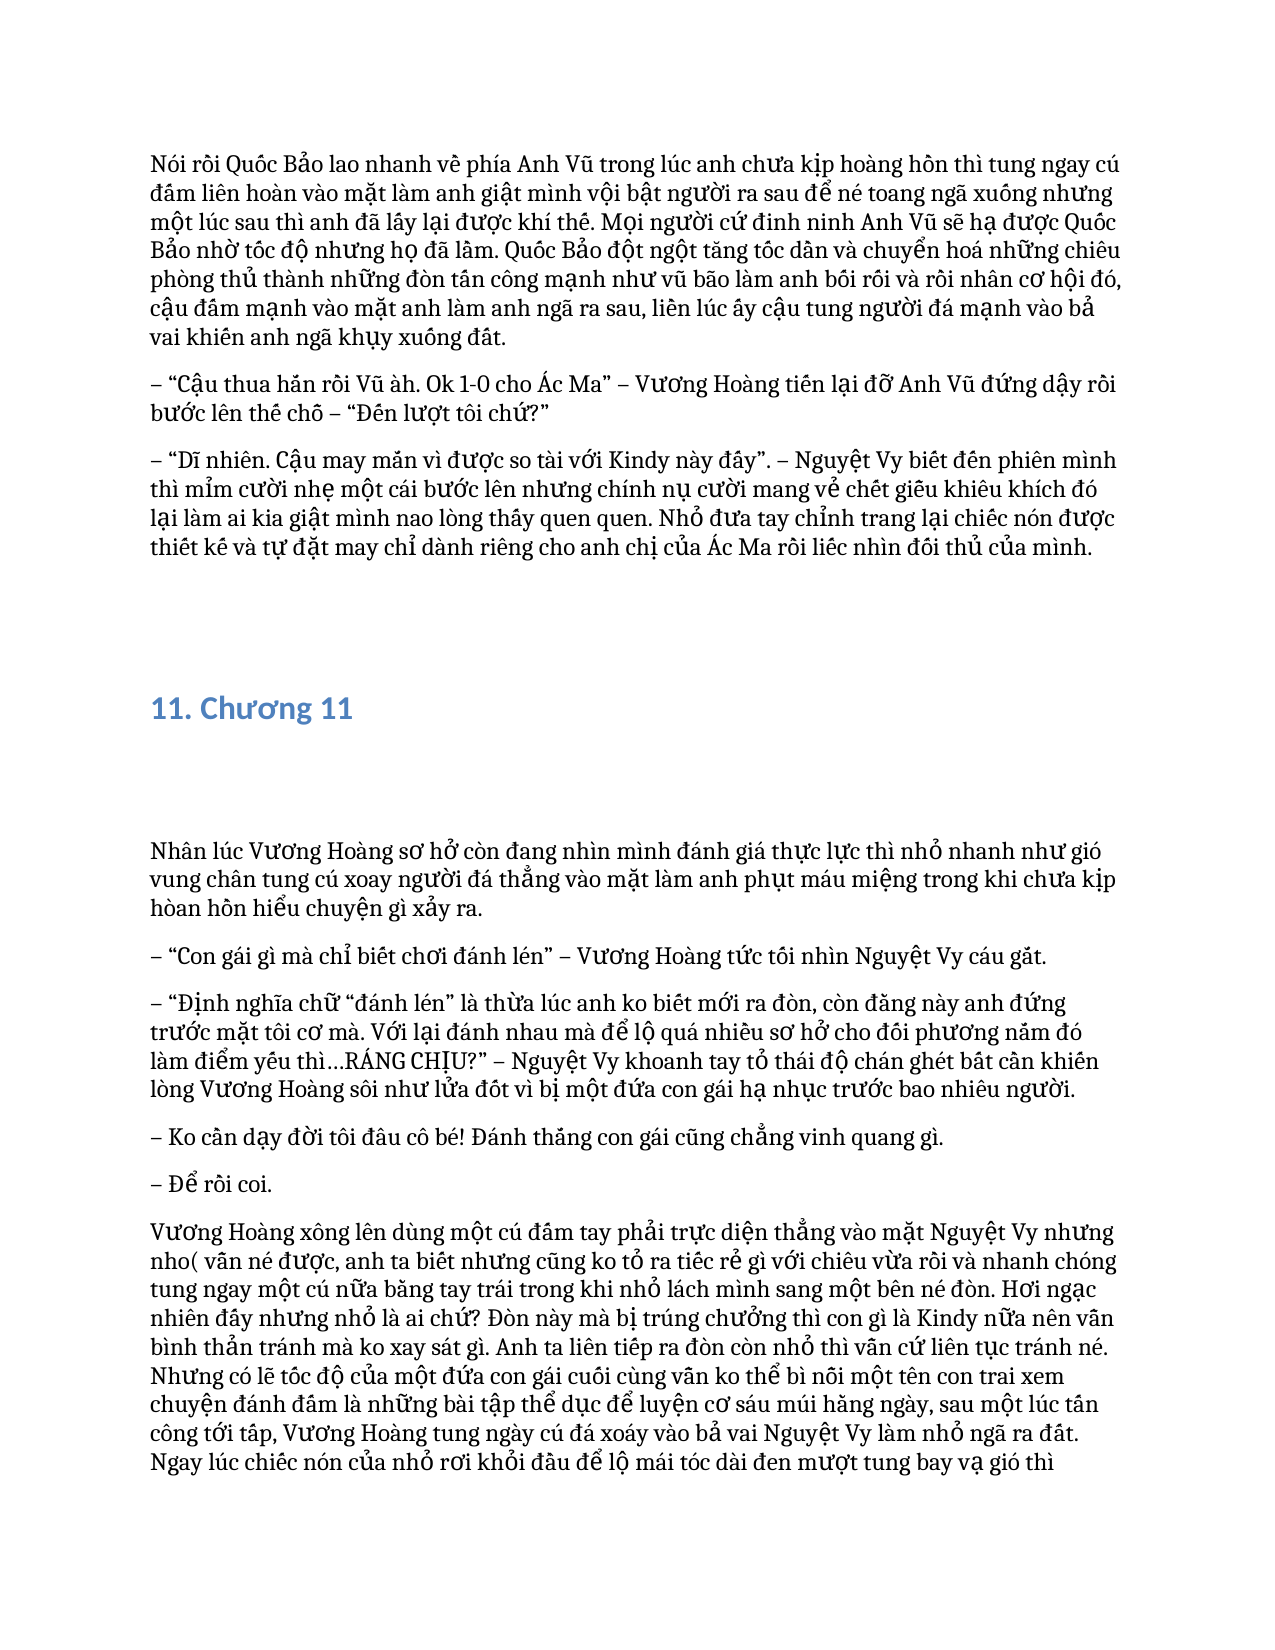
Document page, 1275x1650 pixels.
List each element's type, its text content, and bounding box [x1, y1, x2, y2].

text – “Con gái gì mà chỉ biết chơi đánh lén” – Vương Hoàng tức tối nhìn Nguyệt Vy cáu gắt. [150, 942, 1125, 970]
text – Ko cần dạy đời tôi đâu cô bé! Đánh thắng con gái cũng chẳng vinh quang gì. [150, 1123, 1125, 1152]
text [150, 1218, 1125, 1477]
text – Để rồi coi. [150, 1170, 1125, 1199]
text Nói rồi Quốc Bảo lao nhanh về phía Anh Vũ trong lúc anh chưa kịp hoàng hồn thì tung ngay cú đấm liên hoàn vào mặt làm anh giật mình vội bật người ra sau để né toang ngã xuống nhưng một lúc sau thì anh đã lấy lại được khí thế. Mọi người cứ đinh ninh Anh Vũ sẽ hạ được Quốc Bảo nhờ tốc độ nhưng họ đã lầm. Quốc Bảo đột ngột tăng tốc dần và chuyển hoá những chiêu phòng thủ thành những đòn tấn công mạnh như vũ bão làm anh bối rối và rồi nhân cơ hội đó, cậu đấm mạnh vào mặt anh làm anh ngã ra sau, liền lúc ấy cậu tung người đá mạnh vào bả vai khiến anh ngã khụy xuống đất. [150, 150, 1125, 351]
text – “Cậu thua hắn rồi Vũ àh. Ok 1-0 cho Ác Ma” – Vương Hoàng tiến lại đỡ Anh Vũ đứng dậy rồi bước lên thế chỗ – “Đến lượt tôi chứ?” [150, 370, 1125, 427]
text – “Định nghĩa chữ “đánh lén” là thừa lúc anh ko biết mới ra đòn, còn đằng này anh đứng trước mặt tôi cơ mà. Với lại đánh nhau mà để lộ quá nhiều sơ hở cho đối phương nắm đó làm điểm yếu thì…RÁNG CHỊU?” – Nguyệt Vy khoanh tay tỏ thái độ chán ghét bất cần khiến lòng Vương Hoàng sôi như lửa đốt vì bị một đứa con gái hạ nhục trước bao nhiêu người. [150, 989, 1125, 1104]
text – “Dĩ nhiên. Cậu may mắn vì được so tài với Kindy này đấy”. – Nguyệt Vy biết đến phiên mình thì mỉm cười nhẹ một cái bước lên nhưng chính nụ cười mang vẻ chết giễu khiêu khích đó lại làm ai kia giật mình nao lòng thấy quen quen. Nhỏ đưa tay chỉnh trang lại chiếc nón được thiết kế và tự đặt may chỉ dành riêng cho anh chị của Ác Ma rồi liếc nhìn đối thủ của mình. [150, 446, 1125, 561]
text Nhân lúc Vương Hoàng sơ hở còn đang nhìn mình đánh giá thực lực thì nhỏ nhanh như gió vung chân tung cú xoay người đá thẳng vào mặt làm anh phụt máu miệng trong khi chưa kịp hòan hồn hiểu chuyện gì xảy ra. [150, 837, 1125, 923]
subtitle 11. Chương 11 [150, 687, 1125, 728]
